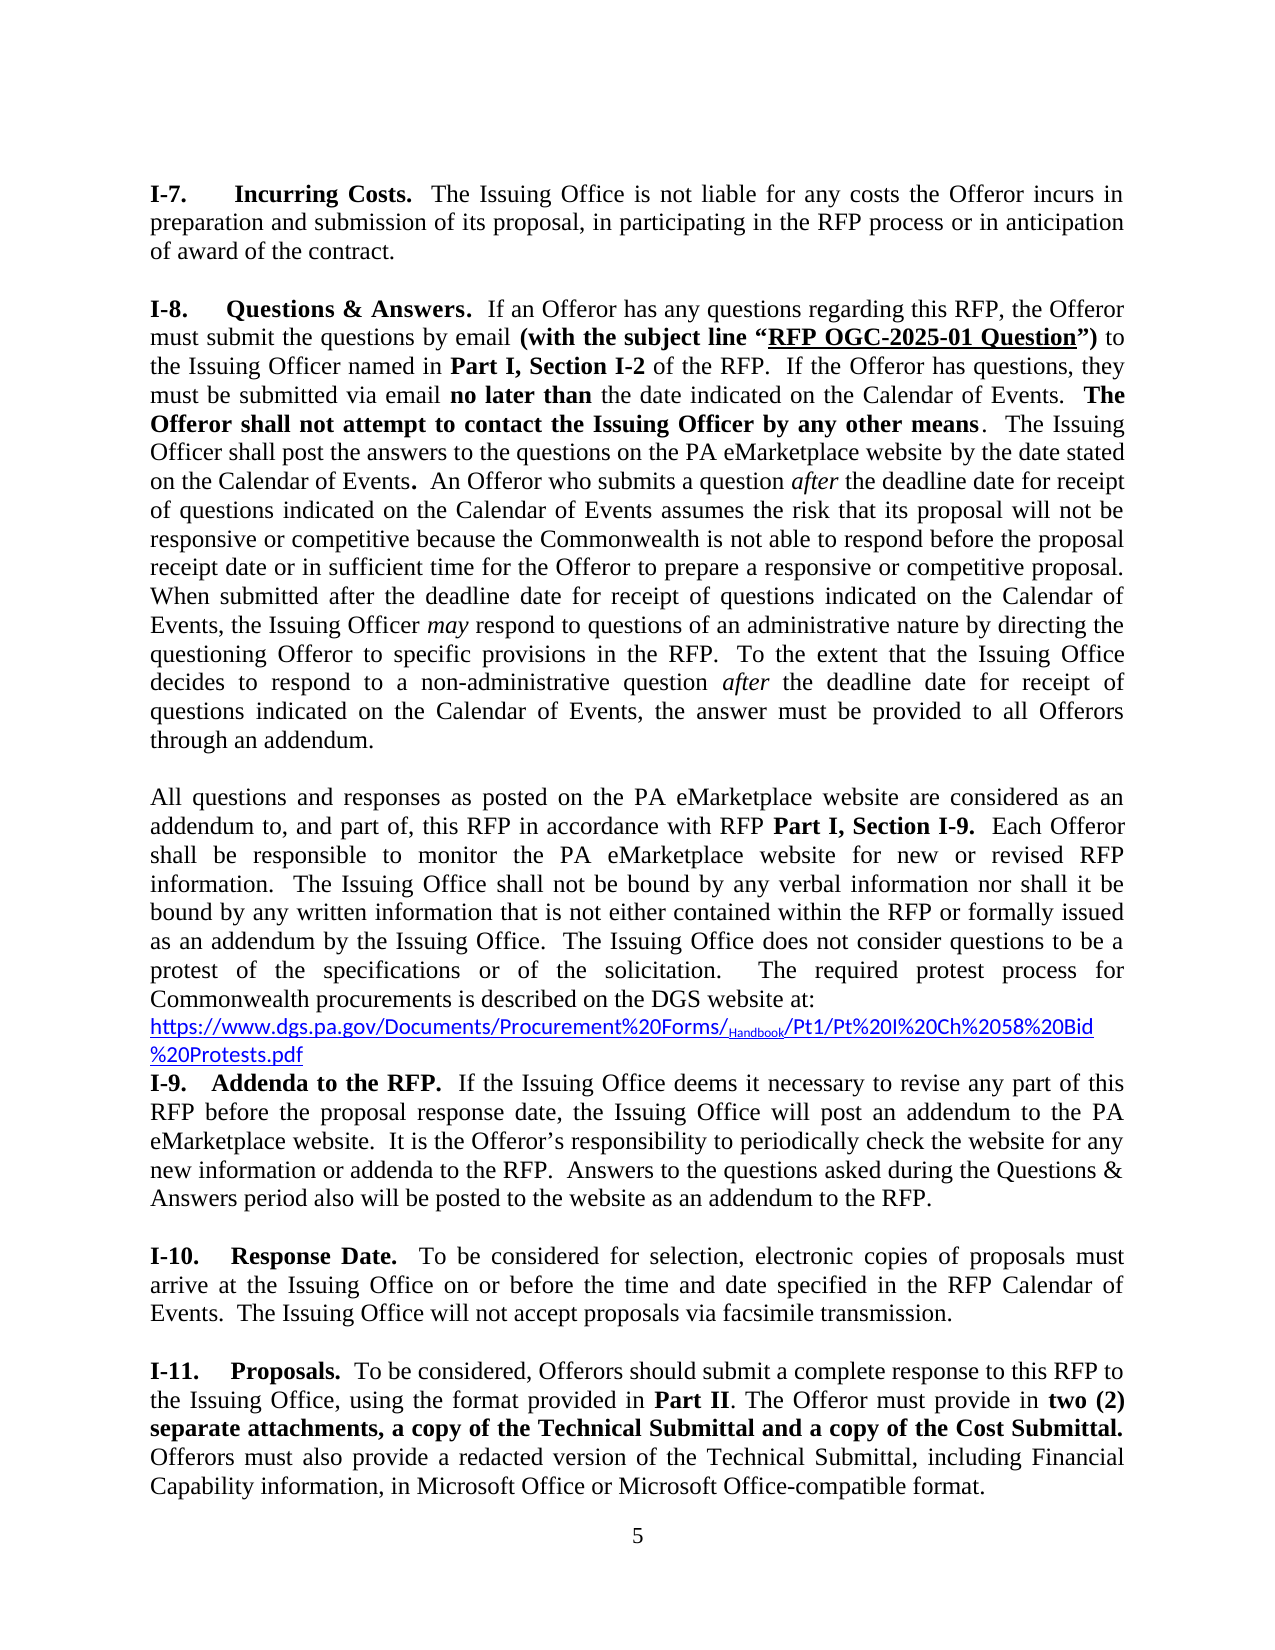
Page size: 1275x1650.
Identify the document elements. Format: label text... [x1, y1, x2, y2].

text I-9. Addenda to the RFP. If the Issuing Office deems it necessary to revise any part of this RFP before the proposal response date, the Issuing Office will post an addendum to the PA eMarketplace website. It is the Offeror’s responsibility to periodically check the website for any new information or addenda to the RFP. Answers to the questions asked during the Questions & Answers period also will be posted to the website as an addendum to the RFP. [150, 1068, 1125, 1212]
text I-7. Incurring Costs. The Issuing Office is not liable for any costs the Offeror incurs in preparation and submission of its proposal, in participating in the RFP process or in anticipation of award of the contract. [150, 179, 1125, 265]
text https://www.dgs.pa.gov/Documents/Procurement%20Forms/Handbook/Pt1/Pt%20I%20Ch%2058%20Bid%20Protests.pdf [150, 1012, 1125, 1068]
text I-10. Response Date. To be considered for selection, electronic copies of proposals must arrive at the Issuing Office on or before the time and date specified in the RFP Calendar of Events. The Issuing Office will not accept proposals via facsimile transmission. [150, 1241, 1125, 1327]
text I-8. Questions & Answers. If an Offeror has any questions regarding this RFP, the Offeror must submit the questions by email (with the subject line “RFP OGC-2025-01 Question”) to the Issuing Officer named in Part I, Section I-2 of the RFP. If the Offeror has questions, they must be submitted via email no later than the date indicated on the Calendar of Events. The Offeror shall not attempt to contact the Issuing Officer by any other means. The Issuing Officer shall post the answers to the questions on the PA eMarketplace website by the date stated on the Calendar of Events. An Offeror who submits a question after the deadline date for receipt of questions indicated on the Calendar of Events assumes the risk that its proposal will not be responsive or competitive because the Commonwealth is not able to respond before the proposal receipt date or in sufficient time for the Offeror to prepare a responsive or competitive proposal. When submitted after the deadline date for receipt of questions indicated on the Calendar of Events, the Issuing Officer may respond to questions of an administrative nature by directing the questioning Offeror to specific provisions in the RFP. To the extent that the Issuing Office decides to respond to a non-administrative question after the deadline date for receipt of questions indicated on the Calendar of Events, the answer must be provided to all Offerors through an addendum. [150, 294, 1125, 754]
text All questions and responses as posted on the PA eMarketplace website are considered as an addendum to, and part of, this RFP in accordance with RFP Part I, Section I-9. Each Offeror shall be responsible to monitor the PA eMarketplace website for new or revised RFP information. The Issuing Office shall not be bound by any verbal information nor shall it be bound by any written information that is not either contained within the RFP or formally issued as an addendum by the Issuing Office. The Issuing Office does not consider questions to be a protest of the specifications or of the solicitation. The required protest process for Commonwealth procurements is described on the DGS website at: [150, 782, 1125, 1012]
text I-11. Proposals. To be considered, Offerors should submit a complete response to this RFP to the Issuing Office, using the format provided in Part II. The Offeror must provide in two (2) separate attachments, a copy of the Technical Submittal and a copy of the Cost Submittal. Offerors must also provide a redacted version of the Technical Submittal, including Financial Capability information, in Microsoft Office or Microsoft Office-compatible format. [150, 1356, 1125, 1500]
